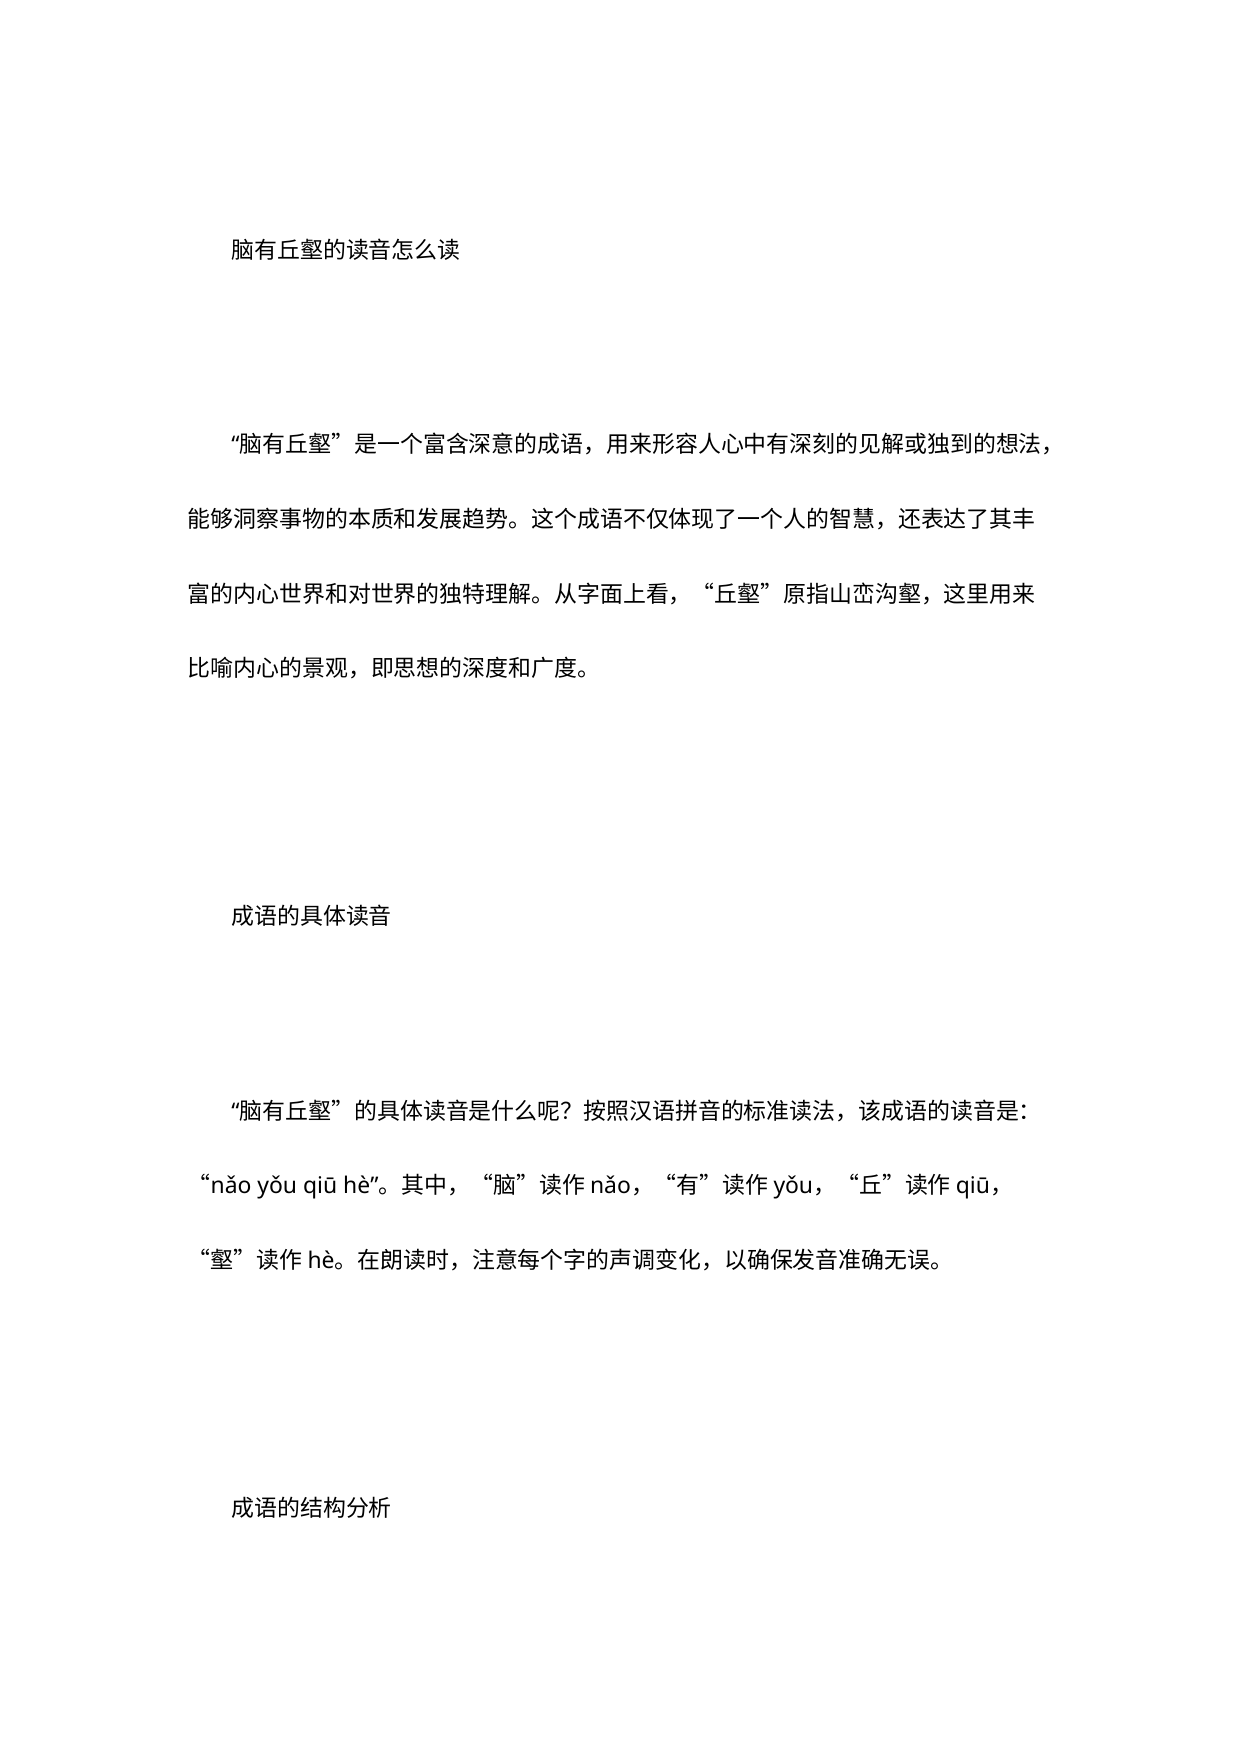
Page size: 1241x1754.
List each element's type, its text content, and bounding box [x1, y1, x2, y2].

text 成语的结构分析 [187, 1474, 1053, 1539]
text 成语的具体读音 [187, 882, 1053, 947]
text “脑有丘壑”是一个富含深意的成语，用来形容人心中有深刻的见解或独到的想法，能够洞察事物的本质和发展趋势。这个成语不仅体现了一个人的智慧，还表达了其丰富的内心世界和对世界的独特理解。从字面上看，“丘壑”原指山峦沟壑，这里用来比喻内心的景观，即思想的深度和广度。 [187, 410, 1053, 699]
text 脑有丘壑的读音怎么读 [187, 216, 1053, 281]
text “脑有丘壑”的具体读音是什么呢？按照汉语拼音的标准读法，该成语的读音是：“nǎo yǒu qiū hè”。其中，“脑”读作 nǎo，“有”读作 yǒu，“丘”读作 qiū，“壑”读作 hè。在朗读时，注意每个字的声调变化，以确保发音准确无误。 [187, 1077, 1053, 1291]
